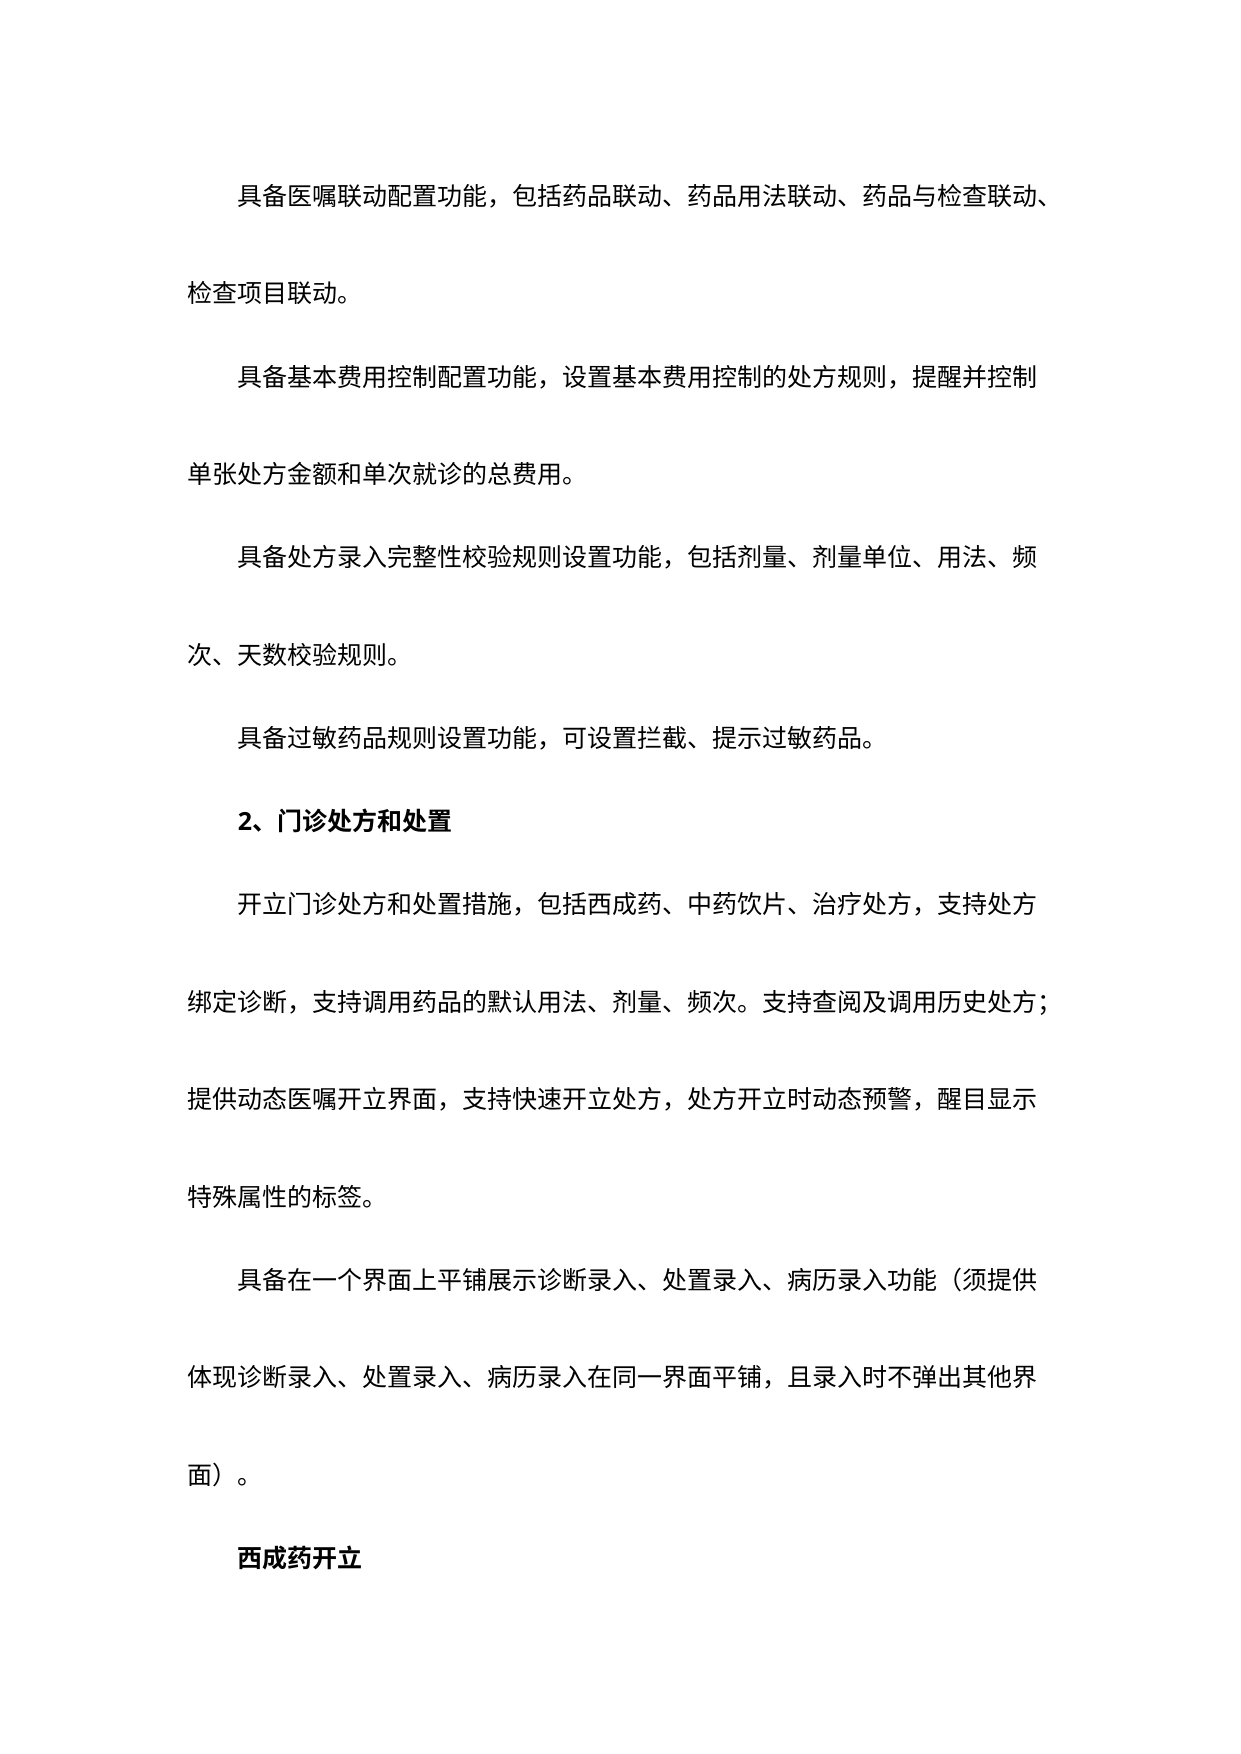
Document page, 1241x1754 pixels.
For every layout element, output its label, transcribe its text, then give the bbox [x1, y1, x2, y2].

text 具备处方录入完整性校验规则设置功能，包括剂量、剂量单位、用法、频次、天数校验规则。 [187, 523, 1053, 686]
text 具备医嘱联动配置功能，包括药品联动、药品用法联动、药品与检查联动、检查项目联动。 [187, 162, 1053, 324]
text 具备基本费用控制配置功能，设置基本费用控制的处方规则，提醒并控制单张处方金额和单次就诊的总费用。 [187, 343, 1053, 505]
text 具备在一个界面上平铺展示诊断录入、处置录入、病历录入功能（须提供体现诊断录入、处置录入、病历录入在同一界面平铺，且录入时不弹出其他界面）。 [187, 1246, 1053, 1506]
text 具备过敏药品规则设置功能，可设置拦截、提示过敏药品。 [187, 704, 1053, 769]
text 西成药开立 [187, 1524, 1053, 1589]
text 2、门诊处方和处置 [187, 787, 1053, 852]
text 开立门诊处方和处置措施，包括西成药、中药饮片、治疗处方，支持处方绑定诊断，支持调用药品的默认用法、剂量、频次。支持查阅及调用历史处方；提供动态医嘱开立界面，支持快速开立处方，处方开立时动态预警，醒目显示特殊属性的标签。 [187, 870, 1053, 1228]
